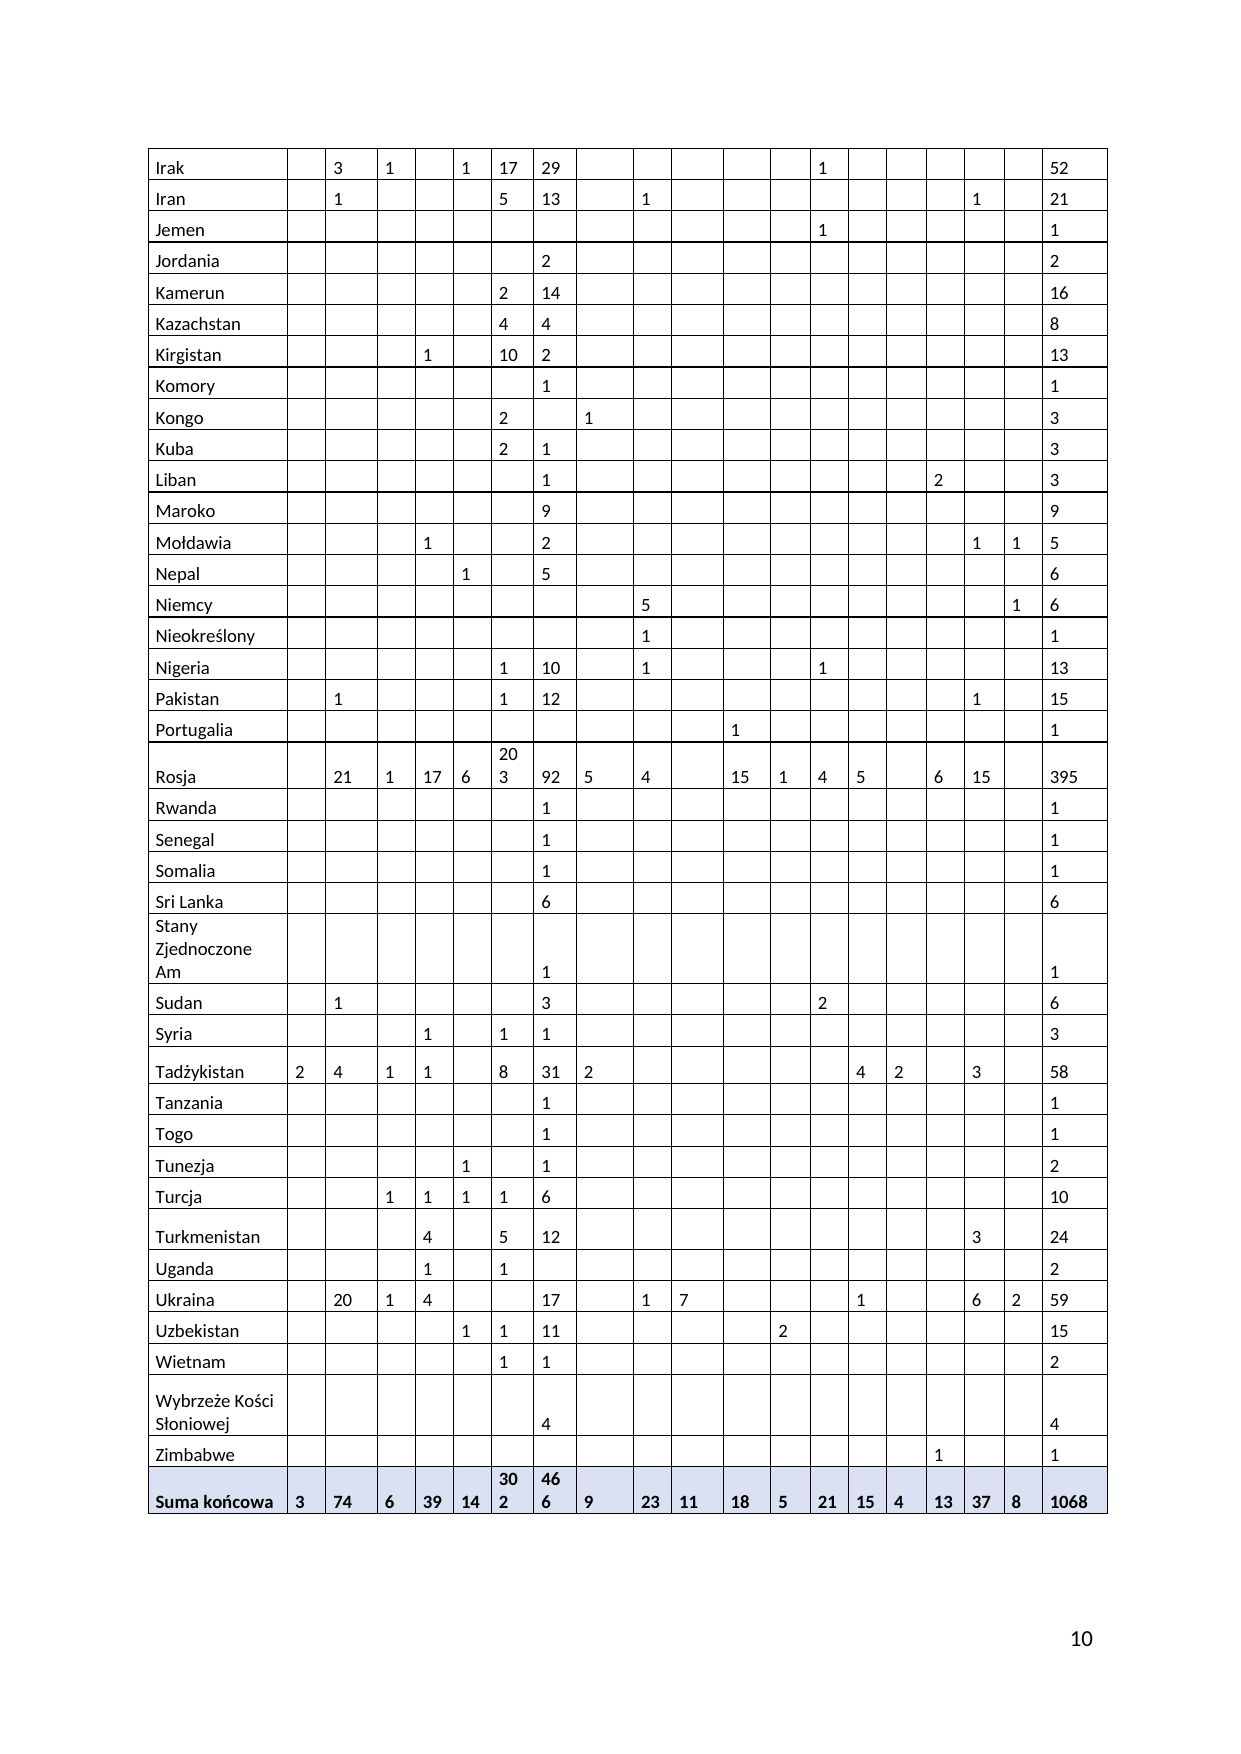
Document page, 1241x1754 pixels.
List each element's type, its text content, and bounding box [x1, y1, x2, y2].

table_cell [634, 368, 671, 398]
table_cell [1005, 1147, 1042, 1177]
table_cell [378, 649, 415, 679]
table_cell 6 [1043, 586, 1107, 616]
table_cell 13 [534, 180, 576, 210]
table_cell [288, 852, 325, 882]
table_cell [771, 1436, 810, 1466]
table_cell [1005, 649, 1042, 679]
table_cell 6 [534, 1178, 576, 1208]
table_cell [672, 618, 723, 648]
table_cell [811, 555, 848, 585]
table_cell [849, 649, 886, 679]
table_cell [577, 1115, 633, 1146]
table_cell [771, 399, 810, 429]
table_cell 1 [534, 1015, 576, 1046]
table_cell 1 [965, 680, 1004, 710]
table_cell [577, 1436, 633, 1466]
table_cell 1 [1043, 821, 1107, 851]
table_cell [492, 821, 533, 851]
table_cell [378, 368, 415, 398]
table_cell [672, 305, 723, 335]
table_cell [927, 586, 964, 616]
table_cell [492, 711, 533, 741]
table_cell [534, 618, 576, 648]
table_cell [724, 984, 770, 1014]
table_cell [849, 461, 886, 491]
table_cell [577, 430, 633, 460]
table_cell [849, 1209, 886, 1249]
table_cell 2 [492, 430, 533, 460]
table_cell [672, 274, 723, 304]
table_cell 4 [326, 1047, 377, 1083]
table_cell [724, 1209, 770, 1249]
table_cell [724, 430, 770, 460]
table_cell [672, 586, 723, 616]
table_cell 37 [965, 1467, 1004, 1513]
table_cell 1 [577, 399, 633, 429]
table_cell 8 [1005, 1467, 1042, 1513]
table_cell 1 [534, 914, 576, 983]
table_cell 1 [416, 1178, 453, 1208]
table_cell [724, 1178, 770, 1208]
table_cell [771, 1047, 810, 1083]
table_cell [672, 821, 723, 851]
table_cell [634, 399, 671, 429]
table_cell [378, 680, 415, 710]
table_cell [1005, 743, 1042, 788]
table_cell 1 [1005, 586, 1042, 616]
table_cell [887, 368, 926, 398]
table_cell [771, 1281, 810, 1311]
table_cell 1 [724, 711, 770, 741]
table_cell [454, 883, 491, 913]
table_cell [672, 1250, 723, 1280]
table_cell [378, 211, 415, 241]
table_cell [1005, 821, 1042, 851]
table_cell [326, 1209, 377, 1249]
table_cell [965, 336, 1004, 366]
table_cell 1 [634, 649, 671, 679]
table_cell [454, 649, 491, 679]
table_cell [454, 180, 491, 210]
table_cell [454, 1084, 491, 1114]
table_cell [965, 914, 1004, 983]
table_cell [965, 789, 1004, 819]
table_cell [416, 274, 453, 304]
table_cell [927, 852, 964, 882]
table_cell [454, 852, 491, 882]
table_cell 10 [534, 649, 576, 679]
table_cell [672, 680, 723, 710]
table_cell [927, 1084, 964, 1114]
table_cell [927, 821, 964, 851]
table_cell Ukraina [149, 1281, 287, 1311]
table_cell [577, 1250, 633, 1280]
table_cell [724, 274, 770, 304]
table_cell 15 [1043, 1312, 1107, 1342]
table_cell [927, 649, 964, 679]
table_cell [416, 1436, 453, 1466]
table_cell [672, 883, 723, 913]
table_cell [849, 914, 886, 983]
table_cell 18 [724, 1467, 770, 1513]
table_cell [378, 493, 415, 523]
table_cell [965, 618, 1004, 648]
table_cell [771, 555, 810, 585]
table_cell [577, 1375, 633, 1434]
table_cell [378, 555, 415, 585]
table_cell 14 [454, 1467, 491, 1513]
table_cell [672, 493, 723, 523]
table_cell [288, 618, 325, 648]
table_cell [288, 1115, 325, 1146]
table_cell Rosja [149, 743, 287, 788]
table_cell [887, 1015, 926, 1046]
table_cell [811, 821, 848, 851]
table_cell [534, 211, 576, 241]
table_cell [887, 399, 926, 429]
table_cell [672, 1147, 723, 1177]
table_cell 4 [849, 1047, 886, 1083]
table_cell [534, 399, 576, 429]
table_cell [811, 1115, 848, 1146]
table_cell [771, 243, 810, 273]
table_cell [887, 1436, 926, 1466]
table_cell [577, 149, 633, 179]
table_cell [724, 368, 770, 398]
table_cell 1 [416, 1047, 453, 1083]
table_cell [811, 618, 848, 648]
table_cell 16 [1043, 274, 1107, 304]
table_cell [965, 1436, 1004, 1466]
table_cell [534, 586, 576, 616]
table_cell [849, 1147, 886, 1177]
table_cell [454, 914, 491, 983]
table_cell [378, 1147, 415, 1177]
table_cell 59 [1043, 1281, 1107, 1311]
table_cell [927, 149, 964, 179]
table_cell 1 [492, 1178, 533, 1208]
table_cell 1 [326, 680, 377, 710]
table_cell [771, 1147, 810, 1177]
table_cell 1 [534, 368, 576, 398]
table_cell [326, 914, 377, 983]
table_cell [771, 1250, 810, 1280]
table_cell [577, 789, 633, 819]
table_cell [634, 211, 671, 241]
table_cell 1 [927, 1436, 964, 1466]
table_cell [288, 1312, 325, 1342]
table_cell [927, 1312, 964, 1342]
table_cell [1005, 243, 1042, 273]
table_cell [724, 883, 770, 913]
table_cell [1005, 1209, 1042, 1249]
table_cell [326, 1250, 377, 1280]
table_cell [771, 984, 810, 1014]
table_cell [887, 1250, 926, 1280]
table_cell [1005, 368, 1042, 398]
table_cell 7 [672, 1281, 723, 1311]
table_cell 39 [416, 1467, 453, 1513]
table_cell [416, 1344, 453, 1374]
table_cell [724, 789, 770, 819]
table_cell 203 [492, 743, 533, 788]
table_cell [672, 336, 723, 366]
table_cell [927, 180, 964, 210]
table_cell Komory [149, 368, 287, 398]
table_cell [887, 180, 926, 210]
table_cell [965, 305, 1004, 335]
table_cell [811, 711, 848, 741]
table_cell [454, 368, 491, 398]
table_cell 29 [534, 149, 576, 179]
table_cell [927, 524, 964, 554]
table_cell [577, 1281, 633, 1311]
table_cell [416, 852, 453, 882]
table_cell [771, 1344, 810, 1374]
table_cell [326, 852, 377, 882]
table_cell 3 [1043, 1015, 1107, 1046]
table_cell [771, 1209, 810, 1249]
table_cell 6 [378, 1467, 415, 1513]
table_cell 17 [416, 743, 453, 788]
table_cell [724, 1375, 770, 1434]
table_cell [326, 493, 377, 523]
table_cell [454, 680, 491, 710]
table_cell [1005, 149, 1042, 179]
table_cell [288, 211, 325, 241]
table_cell [724, 524, 770, 554]
table_cell [849, 211, 886, 241]
table_cell 10 [492, 336, 533, 366]
table_cell [416, 493, 453, 523]
table_cell [771, 430, 810, 460]
table_cell [724, 618, 770, 648]
table_cell [454, 1250, 491, 1280]
table_cell [416, 984, 453, 1014]
table_cell [771, 305, 810, 335]
table_cell [672, 399, 723, 429]
table_cell [849, 883, 886, 913]
table_cell [771, 649, 810, 679]
table_cell [965, 1115, 1004, 1146]
table_cell 4 [634, 743, 671, 788]
table_cell 3 [326, 149, 377, 179]
table_cell [326, 1436, 377, 1466]
table_cell [288, 274, 325, 304]
table_cell [634, 1209, 671, 1249]
table_cell [634, 1312, 671, 1342]
table_cell [378, 274, 415, 304]
table_cell [454, 1209, 491, 1249]
table_cell [492, 1147, 533, 1177]
table_cell 20 [326, 1281, 377, 1311]
table_cell [378, 1312, 415, 1342]
table_cell [887, 586, 926, 616]
table_cell [416, 789, 453, 819]
table_cell 1 [454, 149, 491, 179]
table_cell [724, 1250, 770, 1280]
table_cell [326, 1084, 377, 1114]
table_cell 12 [534, 1209, 576, 1249]
table_cell [927, 1209, 964, 1249]
table_cell 52 [1043, 149, 1107, 179]
table_cell [849, 524, 886, 554]
table_cell [492, 914, 533, 983]
table_cell [965, 1312, 1004, 1342]
table_cell [811, 1436, 848, 1466]
table_cell 5 [771, 1467, 810, 1513]
table_cell [534, 1436, 576, 1466]
table_cell [634, 149, 671, 179]
table_cell [887, 852, 926, 882]
table_cell Kirgistan [149, 336, 287, 366]
table_cell [887, 1084, 926, 1114]
table_cell [965, 821, 1004, 851]
table_cell [724, 211, 770, 241]
table_cell [1005, 1047, 1042, 1083]
table_cell Turkmenistan [149, 1209, 287, 1249]
table_cell Tadżykistan [149, 1047, 287, 1083]
table_cell 1 [492, 1015, 533, 1046]
table_cell [887, 493, 926, 523]
table_cell [927, 883, 964, 913]
table_cell 2 [1043, 1250, 1107, 1280]
table_cell [492, 1084, 533, 1114]
table_cell [887, 243, 926, 273]
table_cell [927, 274, 964, 304]
table_cell [1005, 1344, 1042, 1374]
table_cell [577, 711, 633, 741]
table_cell [634, 1084, 671, 1114]
table_cell [378, 1015, 415, 1046]
table_cell 1 [454, 1178, 491, 1208]
table_cell [288, 305, 325, 335]
table_cell [378, 711, 415, 741]
table_cell [771, 680, 810, 710]
table_cell 1 [534, 852, 576, 882]
table_cell [771, 883, 810, 913]
table_cell 1 [534, 1344, 576, 1374]
table_cell [724, 1115, 770, 1146]
table_cell [849, 711, 886, 741]
table_cell [849, 852, 886, 882]
table_cell [887, 524, 926, 554]
table_cell [771, 821, 810, 851]
table_cell [771, 180, 810, 210]
table_cell [577, 211, 633, 241]
table_cell Kuba [149, 430, 287, 460]
table_cell [454, 1047, 491, 1083]
table_cell [454, 1281, 491, 1311]
table_cell [849, 305, 886, 335]
table_cell [326, 883, 377, 913]
table_cell [378, 1250, 415, 1280]
table_cell [577, 524, 633, 554]
table_cell [724, 914, 770, 983]
table_cell [887, 1375, 926, 1434]
table_cell [672, 243, 723, 273]
table_cell [724, 1015, 770, 1046]
table_cell [1005, 274, 1042, 304]
table_cell [492, 368, 533, 398]
table_cell [634, 274, 671, 304]
table_cell [416, 586, 453, 616]
table_cell [811, 524, 848, 554]
table_cell [927, 1015, 964, 1046]
table_cell [887, 1281, 926, 1311]
table_cell [887, 1209, 926, 1249]
table_cell 8 [492, 1047, 533, 1083]
table_cell 1 [454, 555, 491, 585]
table_cell [378, 586, 415, 616]
table_cell 1 [378, 149, 415, 179]
table_cell [326, 1015, 377, 1046]
table_cell 1 [634, 1281, 671, 1311]
table_cell [965, 149, 1004, 179]
table_cell [849, 618, 886, 648]
table_cell [454, 1015, 491, 1046]
table_cell Jordania [149, 243, 287, 273]
table_cell [492, 211, 533, 241]
table_cell [965, 711, 1004, 741]
table_cell [326, 1312, 377, 1342]
table_cell [378, 461, 415, 491]
table_cell [492, 555, 533, 585]
table_cell [811, 493, 848, 523]
table_cell [849, 1250, 886, 1280]
table_cell [326, 555, 377, 585]
table_cell [1005, 1312, 1042, 1342]
table_cell 2 [811, 984, 848, 1014]
table_cell 4 [534, 1375, 576, 1434]
table_cell [811, 1312, 848, 1342]
table_cell [887, 461, 926, 491]
table_cell [326, 586, 377, 616]
table_cell [811, 1084, 848, 1114]
table_cell [288, 789, 325, 819]
table_cell [811, 1375, 848, 1434]
table_cell [724, 243, 770, 273]
table_cell 4 [416, 1209, 453, 1249]
table_cell 1 [492, 1344, 533, 1374]
table_cell [887, 618, 926, 648]
table_cell 2 [534, 524, 576, 554]
table_cell 23 [634, 1467, 671, 1513]
table_cell [849, 399, 886, 429]
table_cell 1 [1043, 368, 1107, 398]
table_cell [416, 914, 453, 983]
table_cell 1 [454, 1147, 491, 1177]
table_cell [724, 149, 770, 179]
table_cell [887, 149, 926, 179]
table_cell [492, 984, 533, 1014]
table_cell [771, 524, 810, 554]
table_cell 58 [1043, 1047, 1107, 1083]
table_cell [1005, 461, 1042, 491]
table_cell [965, 461, 1004, 491]
table_cell [416, 305, 453, 335]
table_cell 1 [534, 1147, 576, 1177]
table_cell Sri Lanka [149, 883, 287, 913]
table_cell [1005, 852, 1042, 882]
table_cell 2 [492, 399, 533, 429]
table_cell [927, 1375, 964, 1434]
table_cell [965, 1147, 1004, 1177]
table_cell 1 [378, 1178, 415, 1208]
table_cell 24 [1043, 1209, 1107, 1249]
table_cell [577, 1147, 633, 1177]
table_cell [672, 1436, 723, 1466]
table_cell [927, 493, 964, 523]
table_cell [811, 789, 848, 819]
table_cell [378, 914, 415, 983]
table_cell [577, 461, 633, 491]
table_cell [1005, 1436, 1042, 1466]
table_cell [672, 1084, 723, 1114]
table_cell 2 [288, 1047, 325, 1083]
table_cell [378, 1115, 415, 1146]
table_cell [454, 1344, 491, 1374]
table_cell 5 [492, 180, 533, 210]
table_cell [811, 461, 848, 491]
table_cell [724, 493, 770, 523]
table_cell [887, 711, 926, 741]
table_cell 1 [1043, 1436, 1107, 1466]
table_cell 1 [1043, 1115, 1107, 1146]
table_cell 1 [811, 149, 848, 179]
table_cell [672, 711, 723, 741]
table_cell [672, 984, 723, 1014]
table_cell [454, 243, 491, 273]
table_cell [492, 1436, 533, 1466]
table_cell 9 [1043, 493, 1107, 523]
table_cell [672, 368, 723, 398]
table_cell 3 [534, 984, 576, 1014]
table_cell [811, 1209, 848, 1249]
table_cell Syria [149, 1015, 287, 1046]
table_cell 2 [492, 274, 533, 304]
table_cell [1005, 618, 1042, 648]
table_cell [887, 211, 926, 241]
table_cell [454, 1436, 491, 1466]
table_cell Liban [149, 461, 287, 491]
table_cell [927, 336, 964, 366]
table_cell 10 [1043, 1178, 1107, 1208]
table_cell [771, 618, 810, 648]
table_cell [326, 368, 377, 398]
table_cell [927, 305, 964, 335]
table_cell [927, 789, 964, 819]
table_cell [811, 1178, 848, 1208]
table_cell [492, 618, 533, 648]
table_cell 4 [887, 1467, 926, 1513]
table_cell 4 [811, 743, 848, 788]
table_cell 6 [1043, 883, 1107, 913]
table_cell [771, 149, 810, 179]
table_cell [326, 821, 377, 851]
table_cell [965, 243, 1004, 273]
table_cell 3 [965, 1209, 1004, 1249]
table_cell [288, 1147, 325, 1177]
table_cell [492, 524, 533, 554]
table_cell [965, 274, 1004, 304]
table_cell 1 [378, 743, 415, 788]
table_cell [577, 883, 633, 913]
table_cell [887, 789, 926, 819]
table_cell [326, 1375, 377, 1434]
table_cell [1005, 1375, 1042, 1434]
table_cell 5 [534, 555, 576, 585]
table_cell [326, 789, 377, 819]
table_cell [811, 914, 848, 983]
table_cell [326, 618, 377, 648]
table_cell [378, 821, 415, 851]
table_cell [416, 1147, 453, 1177]
table_cell [965, 555, 1004, 585]
table_cell Tanzania [149, 1084, 287, 1114]
table_cell [724, 336, 770, 366]
table_cell [927, 1047, 964, 1083]
table_cell Uganda [149, 1250, 287, 1280]
table_cell [672, 1375, 723, 1434]
table_cell [416, 618, 453, 648]
table_cell [927, 914, 964, 983]
table_cell [378, 180, 415, 210]
table_cell [672, 1047, 723, 1083]
table_cell [288, 1281, 325, 1311]
table_cell [965, 1015, 1004, 1046]
table_cell 1 [634, 180, 671, 210]
table_cell 21 [1043, 180, 1107, 210]
table_cell [672, 852, 723, 882]
table_cell [724, 649, 770, 679]
table_cell [378, 1436, 415, 1466]
table_cell 466 [534, 1467, 576, 1513]
table_cell [492, 461, 533, 491]
table_cell 3 [1043, 430, 1107, 460]
table_cell 1 [1043, 711, 1107, 741]
table_cell [288, 1250, 325, 1280]
table_cell [288, 243, 325, 273]
table_cell [1005, 430, 1042, 460]
table_cell [927, 211, 964, 241]
table_cell [378, 883, 415, 913]
table_cell [887, 821, 926, 851]
table_cell 302 [492, 1467, 533, 1513]
table_cell 1 [1043, 618, 1107, 648]
table_cell 1 [416, 336, 453, 366]
table_cell [577, 336, 633, 366]
table_cell [634, 555, 671, 585]
table_cell [672, 1178, 723, 1208]
table_cell [771, 1115, 810, 1146]
table_cell [672, 149, 723, 179]
table_cell [724, 821, 770, 851]
table_cell [771, 1178, 810, 1208]
table_cell [454, 493, 491, 523]
table_cell [288, 524, 325, 554]
table_cell [849, 680, 886, 710]
table_cell [1005, 493, 1042, 523]
table_cell [887, 1344, 926, 1374]
table_cell [1005, 1084, 1042, 1114]
table_cell [288, 336, 325, 366]
table_cell [811, 1047, 848, 1083]
table_cell 6 [1043, 984, 1107, 1014]
table_cell [849, 586, 886, 616]
table_cell [634, 821, 671, 851]
table_cell 1 [416, 1250, 453, 1280]
table_cell [416, 243, 453, 273]
table_cell [454, 461, 491, 491]
table_cell [454, 789, 491, 819]
table_cell [849, 789, 886, 819]
table_cell 1 [1043, 914, 1107, 983]
table_cell [887, 1115, 926, 1146]
table_cell [577, 1015, 633, 1046]
table_cell 1 [534, 821, 576, 851]
table_cell [577, 680, 633, 710]
table_cell [811, 1147, 848, 1177]
table_cell [454, 984, 491, 1014]
table_cell [672, 1015, 723, 1046]
table_cell [577, 243, 633, 273]
table_cell [288, 711, 325, 741]
table_cell [965, 1344, 1004, 1374]
table_cell [927, 555, 964, 585]
table_cell [724, 852, 770, 882]
table_cell Turcja [149, 1178, 287, 1208]
table_cell 3 [965, 1047, 1004, 1083]
table_cell [965, 1375, 1004, 1434]
table_cell [454, 274, 491, 304]
table_cell [1005, 555, 1042, 585]
table_cell 1 [326, 984, 377, 1014]
table_cell 1 [534, 461, 576, 491]
table_cell [577, 1312, 633, 1342]
table_cell [416, 461, 453, 491]
table_cell [634, 1115, 671, 1146]
table_cell Portugalia [149, 711, 287, 741]
table_cell [326, 711, 377, 741]
table_cell [1005, 399, 1042, 429]
table_cell 4 [492, 305, 533, 335]
table_cell [326, 336, 377, 366]
table_cell [887, 743, 926, 788]
table_cell [771, 368, 810, 398]
table_cell [454, 1375, 491, 1434]
table_cell [416, 680, 453, 710]
table_cell [927, 984, 964, 1014]
table_cell 1 [965, 180, 1004, 210]
table_cell [927, 1250, 964, 1280]
table_cell [454, 524, 491, 554]
table_cell [378, 243, 415, 273]
table_cell 3 [1043, 399, 1107, 429]
table_cell Suma końcowa [149, 1467, 287, 1513]
table_cell [634, 711, 671, 741]
table_cell [811, 243, 848, 273]
table_cell [887, 1178, 926, 1208]
table_cell [326, 305, 377, 335]
table_cell Irak [149, 149, 287, 179]
table_cell [326, 1115, 377, 1146]
table_cell 1 [492, 1312, 533, 1342]
table_cell [965, 586, 1004, 616]
table_cell [849, 493, 886, 523]
table_cell [326, 1147, 377, 1177]
table_cell 11 [672, 1467, 723, 1513]
table_cell [1005, 1115, 1042, 1146]
table_cell [1005, 1015, 1042, 1046]
table_cell 1 [634, 618, 671, 648]
table_cell 15 [1043, 680, 1107, 710]
table_cell [811, 1015, 848, 1046]
table_cell 31 [534, 1047, 576, 1083]
table_cell Senegal [149, 821, 287, 851]
table_cell 13 [1043, 336, 1107, 366]
table_cell 1 [326, 180, 377, 210]
table_cell Kazachstan [149, 305, 287, 335]
table_cell [927, 618, 964, 648]
table_cell [288, 1015, 325, 1046]
table_cell [849, 821, 886, 851]
table_cell [927, 399, 964, 429]
table_cell [288, 883, 325, 913]
table_cell [887, 1147, 926, 1177]
table_cell [771, 274, 810, 304]
table_cell [416, 649, 453, 679]
table_cell [288, 680, 325, 710]
table_cell [288, 493, 325, 523]
table_cell [1005, 336, 1042, 366]
table_cell [811, 180, 848, 210]
table_cell [849, 1084, 886, 1114]
table_cell [378, 430, 415, 460]
table_cell 9 [577, 1467, 633, 1513]
table_cell [887, 430, 926, 460]
table_cell [724, 1047, 770, 1083]
table_cell 21 [326, 743, 377, 788]
table_cell [454, 430, 491, 460]
table_cell Nigeria [149, 649, 287, 679]
table_cell [887, 680, 926, 710]
table_cell Rwanda [149, 789, 287, 819]
table_cell [326, 1178, 377, 1208]
table_cell [811, 274, 848, 304]
table_cell [288, 1375, 325, 1434]
table_cell [634, 680, 671, 710]
table_cell [634, 883, 671, 913]
table_cell 11 [534, 1312, 576, 1342]
table_cell 8 [1043, 305, 1107, 335]
table_cell [965, 1178, 1004, 1208]
table_cell 2 [577, 1047, 633, 1083]
table_cell 5 [634, 586, 671, 616]
table_cell [416, 211, 453, 241]
table_cell [724, 399, 770, 429]
table_cell 1 [416, 524, 453, 554]
table_cell [1005, 305, 1042, 335]
table_cell 395 [1043, 743, 1107, 788]
table_cell Jemen [149, 211, 287, 241]
table_cell Pakistan [149, 680, 287, 710]
table_cell 1 [1005, 524, 1042, 554]
table_cell [416, 430, 453, 460]
table_cell [927, 680, 964, 710]
table_cell [927, 711, 964, 741]
table_cell [672, 649, 723, 679]
table_cell [288, 984, 325, 1014]
table_cell [849, 1115, 886, 1146]
table_cell [672, 1344, 723, 1374]
table_cell [577, 821, 633, 851]
table_cell [672, 1209, 723, 1249]
table_cell [416, 1084, 453, 1114]
table_cell 1 [534, 430, 576, 460]
table_cell 1 [1043, 789, 1107, 819]
table_cell 6 [927, 743, 964, 788]
table_cell [724, 1344, 770, 1374]
table_cell [811, 305, 848, 335]
table_cell [771, 852, 810, 882]
table_cell [288, 555, 325, 585]
table_cell [1005, 883, 1042, 913]
table_cell Tunezja [149, 1147, 287, 1177]
table_cell [288, 1178, 325, 1208]
table_cell [724, 555, 770, 585]
table_cell [416, 399, 453, 429]
table_cell [887, 336, 926, 366]
table_cell 1 [454, 1312, 491, 1342]
table_cell [811, 1281, 848, 1311]
table_cell [724, 1281, 770, 1311]
table_cell [326, 399, 377, 429]
table_cell 5 [577, 743, 633, 788]
table_cell [811, 1250, 848, 1280]
table_cell [577, 368, 633, 398]
table_cell 6 [454, 743, 491, 788]
table_cell [887, 914, 926, 983]
table_cell 1 [849, 1281, 886, 1311]
table_cell [1005, 914, 1042, 983]
table_cell Kongo [149, 399, 287, 429]
table_cell [416, 368, 453, 398]
table_cell [849, 1015, 886, 1046]
table_cell [577, 555, 633, 585]
table_cell [634, 914, 671, 983]
table_cell [1005, 1250, 1042, 1280]
table_cell [634, 461, 671, 491]
table_cell [288, 1344, 325, 1374]
table_cell [288, 649, 325, 679]
table_cell Zimbabwe [149, 1436, 287, 1466]
table_cell [416, 1375, 453, 1434]
table_cell [577, 1344, 633, 1374]
table_cell Maroko [149, 493, 287, 523]
table_cell [927, 368, 964, 398]
table_cell [965, 211, 1004, 241]
table_cell [378, 852, 415, 882]
table_cell [887, 1312, 926, 1342]
table_cell 5 [1043, 524, 1107, 554]
table_cell [672, 180, 723, 210]
table_cell [288, 1084, 325, 1114]
table_cell 1 [811, 211, 848, 241]
table_cell [454, 211, 491, 241]
table_cell [811, 430, 848, 460]
table_cell [378, 524, 415, 554]
table_cell [634, 1344, 671, 1374]
table_cell [634, 1015, 671, 1046]
table_cell [965, 649, 1004, 679]
table_cell [849, 555, 886, 585]
table_cell [887, 984, 926, 1014]
table_cell [416, 711, 453, 741]
table_cell [416, 1115, 453, 1146]
table_cell [849, 1312, 886, 1342]
table_cell [849, 1436, 886, 1466]
table_cell Mołdawia [149, 524, 287, 554]
table_cell [927, 1115, 964, 1146]
table_cell 6 [965, 1281, 1004, 1311]
table_cell [927, 430, 964, 460]
table_cell [454, 711, 491, 741]
table_cell [534, 711, 576, 741]
table_cell 4 [1043, 1375, 1107, 1434]
table_cell [887, 305, 926, 335]
table_cell [634, 1147, 671, 1177]
table_cell [577, 180, 633, 210]
table_cell 1 [811, 649, 848, 679]
table_cell 5 [849, 743, 886, 788]
table_cell [1005, 711, 1042, 741]
table_cell [724, 680, 770, 710]
table_cell [378, 789, 415, 819]
table_cell [672, 430, 723, 460]
table_cell [577, 914, 633, 983]
table_cell Niemcy [149, 586, 287, 616]
table_cell [492, 789, 533, 819]
table_cell 1 [534, 1115, 576, 1146]
table_cell [672, 461, 723, 491]
table_cell [849, 180, 886, 210]
table_cell [454, 586, 491, 616]
table_cell Nieokreślony [149, 618, 287, 648]
table_cell 21 [811, 1467, 848, 1513]
table_cell [326, 461, 377, 491]
table_cell [492, 1115, 533, 1146]
table_cell 1 [534, 789, 576, 819]
table_cell [927, 243, 964, 273]
table_cell 1 [534, 1084, 576, 1114]
table_cell Stany Zjednoczone Am [149, 914, 287, 983]
table_cell Kamerun [149, 274, 287, 304]
table_cell 1 [1043, 852, 1107, 882]
table_cell [288, 914, 325, 983]
table_cell Nepal [149, 555, 287, 585]
table_cell [771, 461, 810, 491]
table_cell [887, 883, 926, 913]
table_cell [288, 1209, 325, 1249]
table_cell [634, 1375, 671, 1434]
table_cell [887, 274, 926, 304]
table_cell 3 [288, 1467, 325, 1513]
table_cell 9 [534, 493, 576, 523]
table_cell [811, 680, 848, 710]
table_cell [849, 149, 886, 179]
table_cell [724, 586, 770, 616]
table_cell [634, 1436, 671, 1466]
table_cell [326, 211, 377, 241]
table_cell [1005, 180, 1042, 210]
table_cell [634, 305, 671, 335]
table_cell 1 [1043, 211, 1107, 241]
table_cell 12 [534, 680, 576, 710]
table_cell 15 [849, 1467, 886, 1513]
table_cell [454, 399, 491, 429]
table_cell [965, 399, 1004, 429]
table_cell [577, 305, 633, 335]
table_cell [927, 1344, 964, 1374]
table_cell [965, 984, 1004, 1014]
table_cell [492, 243, 533, 273]
table_cell [454, 336, 491, 366]
table_cell [634, 430, 671, 460]
table_cell [288, 368, 325, 398]
table_cell [811, 368, 848, 398]
table_cell Wietnam [149, 1344, 287, 1374]
table_cell [927, 1147, 964, 1177]
table_cell [492, 883, 533, 913]
table_cell [288, 149, 325, 179]
table_cell [965, 430, 1004, 460]
table_cell [927, 1281, 964, 1311]
table_cell 2 [534, 243, 576, 273]
table_cell [849, 1375, 886, 1434]
table_cell [849, 984, 886, 1014]
table_cell [849, 243, 886, 273]
table_cell 1 [378, 1047, 415, 1083]
table_cell [378, 618, 415, 648]
table_cell [454, 305, 491, 335]
table_cell [454, 821, 491, 851]
table_cell [634, 493, 671, 523]
table_cell [672, 555, 723, 585]
table_cell [724, 1147, 770, 1177]
table_cell 14 [534, 274, 576, 304]
table_cell 2 [887, 1047, 926, 1083]
table_cell [672, 1115, 723, 1146]
table_cell [771, 1375, 810, 1434]
table_cell 1 [492, 1250, 533, 1280]
table_cell Iran [149, 180, 287, 210]
table_cell [326, 524, 377, 554]
table_cell [634, 1047, 671, 1083]
table_cell [724, 461, 770, 491]
table_cell [771, 914, 810, 983]
table_cell [849, 274, 886, 304]
table_cell 3 [1043, 461, 1107, 491]
table_cell [672, 1312, 723, 1342]
table_cell [724, 1312, 770, 1342]
table_cell [849, 336, 886, 366]
table_cell [454, 618, 491, 648]
table_cell Somalia [149, 852, 287, 882]
table_cell 2 [1043, 1344, 1107, 1374]
table_cell [634, 1178, 671, 1208]
table_cell 1 [492, 680, 533, 710]
table_cell [771, 493, 810, 523]
table_cell [577, 618, 633, 648]
table_cell [378, 305, 415, 335]
table_cell [1005, 1178, 1042, 1208]
table_cell [811, 586, 848, 616]
table_cell [672, 789, 723, 819]
table_cell [416, 555, 453, 585]
table_cell [724, 305, 770, 335]
table_cell [378, 399, 415, 429]
table_cell [811, 1344, 848, 1374]
table_cell [534, 1250, 576, 1280]
table_cell 5 [492, 1209, 533, 1249]
table_cell [492, 493, 533, 523]
table_cell [724, 180, 770, 210]
table_cell 6 [534, 883, 576, 913]
table_cell [634, 852, 671, 882]
table_cell [965, 852, 1004, 882]
table_cell 15 [965, 743, 1004, 788]
table_cell 1 [771, 743, 810, 788]
table_cell 1 [416, 1015, 453, 1046]
table_cell 15 [724, 743, 770, 788]
table_cell 2 [534, 336, 576, 366]
table_cell [771, 789, 810, 819]
table_cell [724, 1436, 770, 1466]
table_cell 2 [771, 1312, 810, 1342]
table_cell Togo [149, 1115, 287, 1146]
table_cell 1 [378, 1281, 415, 1311]
table_cell [634, 789, 671, 819]
table_cell [965, 1250, 1004, 1280]
table_cell 2 [927, 461, 964, 491]
table_cell [634, 984, 671, 1014]
table_cell [288, 430, 325, 460]
table_cell [416, 883, 453, 913]
table_cell [326, 243, 377, 273]
table_cell [634, 243, 671, 273]
table_cell [965, 883, 1004, 913]
table_cell [1005, 984, 1042, 1014]
table_cell [378, 1084, 415, 1114]
table_cell [492, 1375, 533, 1434]
table_cell [326, 649, 377, 679]
table_cell [771, 336, 810, 366]
table_cell 2 [1043, 243, 1107, 273]
table_cell [492, 1281, 533, 1311]
table_cell [577, 649, 633, 679]
table_cell [416, 821, 453, 851]
table_cell [1005, 680, 1042, 710]
table_cell [577, 984, 633, 1014]
table_cell [378, 1209, 415, 1249]
table_cell [965, 368, 1004, 398]
table_cell [672, 211, 723, 241]
table_cell Sudan [149, 984, 287, 1014]
table_cell [849, 1344, 886, 1374]
table_cell [416, 180, 453, 210]
table_cell [927, 1178, 964, 1208]
table_cell [811, 852, 848, 882]
table_cell [771, 1015, 810, 1046]
table_cell [672, 524, 723, 554]
table_cell [724, 1084, 770, 1114]
table_cell Uzbekistan [149, 1312, 287, 1342]
table_cell [811, 399, 848, 429]
table_cell [849, 368, 886, 398]
table_cell [849, 1178, 886, 1208]
table_cell 17 [534, 1281, 576, 1311]
table_cell [965, 1084, 1004, 1114]
table_cell [378, 984, 415, 1014]
table_cell [288, 586, 325, 616]
table_cell [378, 336, 415, 366]
table_cell [811, 883, 848, 913]
table_cell [577, 1209, 633, 1249]
table_cell [849, 430, 886, 460]
table_cell 1 [965, 524, 1004, 554]
table_cell [326, 430, 377, 460]
table_cell [771, 586, 810, 616]
table_cell [672, 743, 723, 788]
table_cell 74 [326, 1467, 377, 1513]
table_cell [811, 336, 848, 366]
table_cell [378, 1344, 415, 1374]
table_cell [577, 493, 633, 523]
table_cell [288, 1436, 325, 1466]
table_cell [416, 1312, 453, 1342]
table_cell 2 [1005, 1281, 1042, 1311]
table_cell [416, 149, 453, 179]
table_cell [288, 399, 325, 429]
table_cell [634, 524, 671, 554]
table_cell [887, 555, 926, 585]
table_cell 1 [1043, 1084, 1107, 1114]
table_cell 2 [1043, 1147, 1107, 1177]
table_cell [634, 336, 671, 366]
table_cell [326, 1344, 377, 1374]
table_cell [378, 1375, 415, 1434]
table_cell [965, 493, 1004, 523]
table_cell [771, 711, 810, 741]
table_cell 6 [1043, 555, 1107, 585]
table_cell [577, 1178, 633, 1208]
table_cell [288, 743, 325, 788]
table_cell [634, 1250, 671, 1280]
table_cell 13 [1043, 649, 1107, 679]
table_cell 1 [492, 649, 533, 679]
table_cell [771, 211, 810, 241]
table_cell [771, 1084, 810, 1114]
table_cell Wybrzeże Kości Słoniowej [149, 1375, 287, 1434]
table_cell 13 [927, 1467, 964, 1513]
table_cell [454, 1115, 491, 1146]
table_cell 1068 [1043, 1467, 1107, 1513]
table_cell 17 [492, 149, 533, 179]
table_cell [288, 461, 325, 491]
table_cell [1005, 211, 1042, 241]
table_cell [577, 852, 633, 882]
table_cell [492, 586, 533, 616]
table_cell [887, 649, 926, 679]
table_cell [577, 274, 633, 304]
table_cell [1005, 789, 1042, 819]
table_cell [577, 586, 633, 616]
table_cell [288, 821, 325, 851]
table_cell [577, 1084, 633, 1114]
table_cell 92 [534, 743, 576, 788]
table_cell [326, 274, 377, 304]
table_cell [492, 852, 533, 882]
table_cell 4 [534, 305, 576, 335]
table_cell [672, 914, 723, 983]
table_cell [288, 180, 325, 210]
table_cell 4 [416, 1281, 453, 1311]
